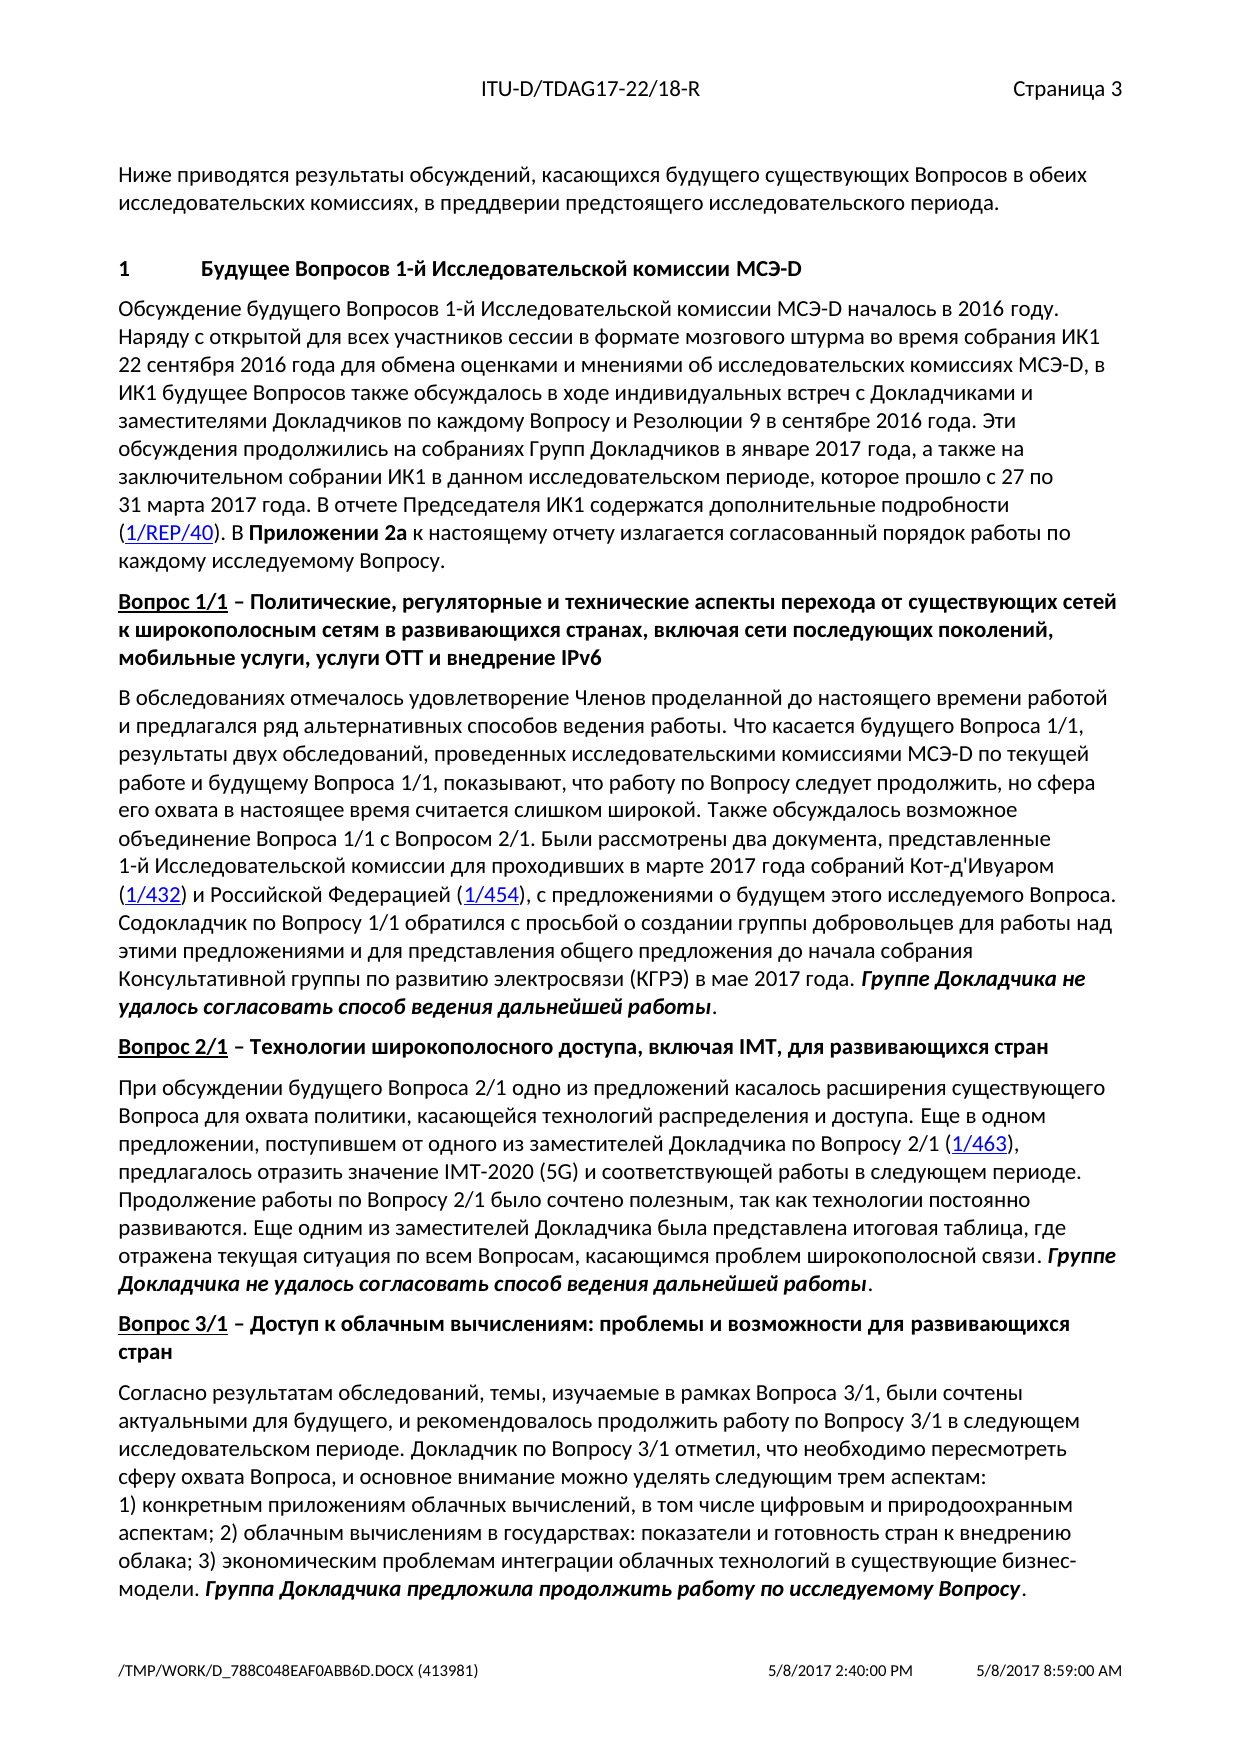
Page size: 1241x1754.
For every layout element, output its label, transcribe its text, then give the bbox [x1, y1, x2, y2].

text Согласно результатам обследований, темы, изучаемые в рамках Вопроса 3/1, были сочтены актуальными для будущего, и рекомендовалось продолжить работу по Вопросу 3/1 в следующем исследовательском периоде. Докладчик по Вопросу 3/1 отметил, что необходимо пересмотреть сферу охвата Вопроса, и основное внимание можно уделять следующим трем аспектам: 1) конкретным приложениям облачных вычислений, в том числе цифровым и природоохранным аспектам; 2) облачным вычислениям в государствах: показатели и готовность стран к внедрению облака; 3) экономическим проблемам интеграции облачных технологий в существующие бизнес-модели. Группа Докладчика предложила продолжить работу по исследуемому Вопросу. [118, 1378, 1122, 1602]
subtitle 1 Будущее Вопросов 1-й Исследовательской комиссии МСЭ-D [118, 254, 1122, 282]
text Обсуждение будущего Вопросов 1-й Исследовательской комиссии МСЭ-D началось в 2016 году. Наряду с открытой для всех участников сессии в формате мозгового штурма во время собрания ИК1 22 сентября 2016 года для обмена оценками и мнениями об исследовательских комиссиях МСЭ-D, в ИК1 будущее Вопросов также обсуждалось в ходе индивидуальных встреч с Докладчиками и заместителями Докладчиков по каждому Вопросу и Резолюции 9 в сентябре 2016 года. Эти обсуждения продолжились на собраниях Групп Докладчиков в январе 2017 года, а также на заключительном собрании ИК1 в данном исследовательском периоде, которое прошло с 27 по 31 марта 2017 года. В отчете Председателя ИК1 содержатся дополнительные подробности (1/REP/40). В Приложении 2a к настоящему отчету излагается согласованный порядок работы по каждому исследуемому Вопросу. [118, 294, 1122, 574]
text Ниже приводятся результаты обсуждений, касающихся будущего существующих Вопросов в обеих исследовательских комиссиях, в преддверии предстоящего исследовательского периода. [118, 160, 1122, 216]
text Вопрос 1/1 – Политические, регуляторные и технические аспекты перехода от существующих сетей к широкополосным сетям в развивающихся странах, включая сети последующих поколений, мобильные услуги, услуги ОТТ и внедрение IPv6 [118, 587, 1122, 671]
text Вопрос 2/1 – Технологии широкополосного доступа, включая IMT, для развивающихся стран [118, 1032, 1122, 1060]
text В обследованиях отмечалось удовлетворение Членов проделанной до настоящего времени работой и предлагался ряд альтернативных способов ведения работы. Что касается будущего Вопроса 1/1, результаты двух обследований, проведенных исследовательскими комиссиями МСЭ-D по текущей работе и будущему Вопроса 1/1, показывают, что работу по Вопросу следует продолжить, но сфера его охвата в настоящее время считается слишком широкой. Также обсуждалось возможное объединение Вопроса 1/1 с Вопросом 2/1. Были рассмотрены два документа, представленные 1-й Исследовательской комиссии для проходивших в марте 2017 года собраний Кот-д'Ивуаром (1/432) и Российской Федерацией (1/454), с предложениями о будущем этого исследуемого Вопроса. Содокладчик по Вопросу 1/1 обратился с просьбой о создании группы добровольцев для работы над этими предложениями и для представления общего предложения до начала собрания Консультативной группы по развитию электросвязи (КГРЭ) в мае 2017 года. Группе Докладчика не удалось согласовать способ ведения дальнейшей работы. [118, 683, 1122, 1020]
text Вопрос 3/1 – Доступ к облачным вычислениям: проблемы и возможности для развивающихся стран [118, 1309, 1122, 1366]
text При обсуждении будущего Вопроса 2/1 одно из предложений касалось расширения существующего Вопроса для охвата политики, касающейся технологий распределения и доступа. Еще в одном предложении, поступившем от одного из заместителей Докладчика по Вопросу 2/1 (1/463), предлагалось отразить значение IMT-2020 (5G) и соответствующей работы в следующем периоде. Продолжение работы по Вопросу 2/1 было сочтено полезным, так как технологии постоянно развиваются. Еще одним из заместителей Докладчика была представлена итоговая таблица, где отражена текущая ситуация по всем Вопросам, касающимся проблем широкополосной связи. Группе Докладчика не удалось согласовать способ ведения дальнейшей работы. [118, 1073, 1122, 1297]
